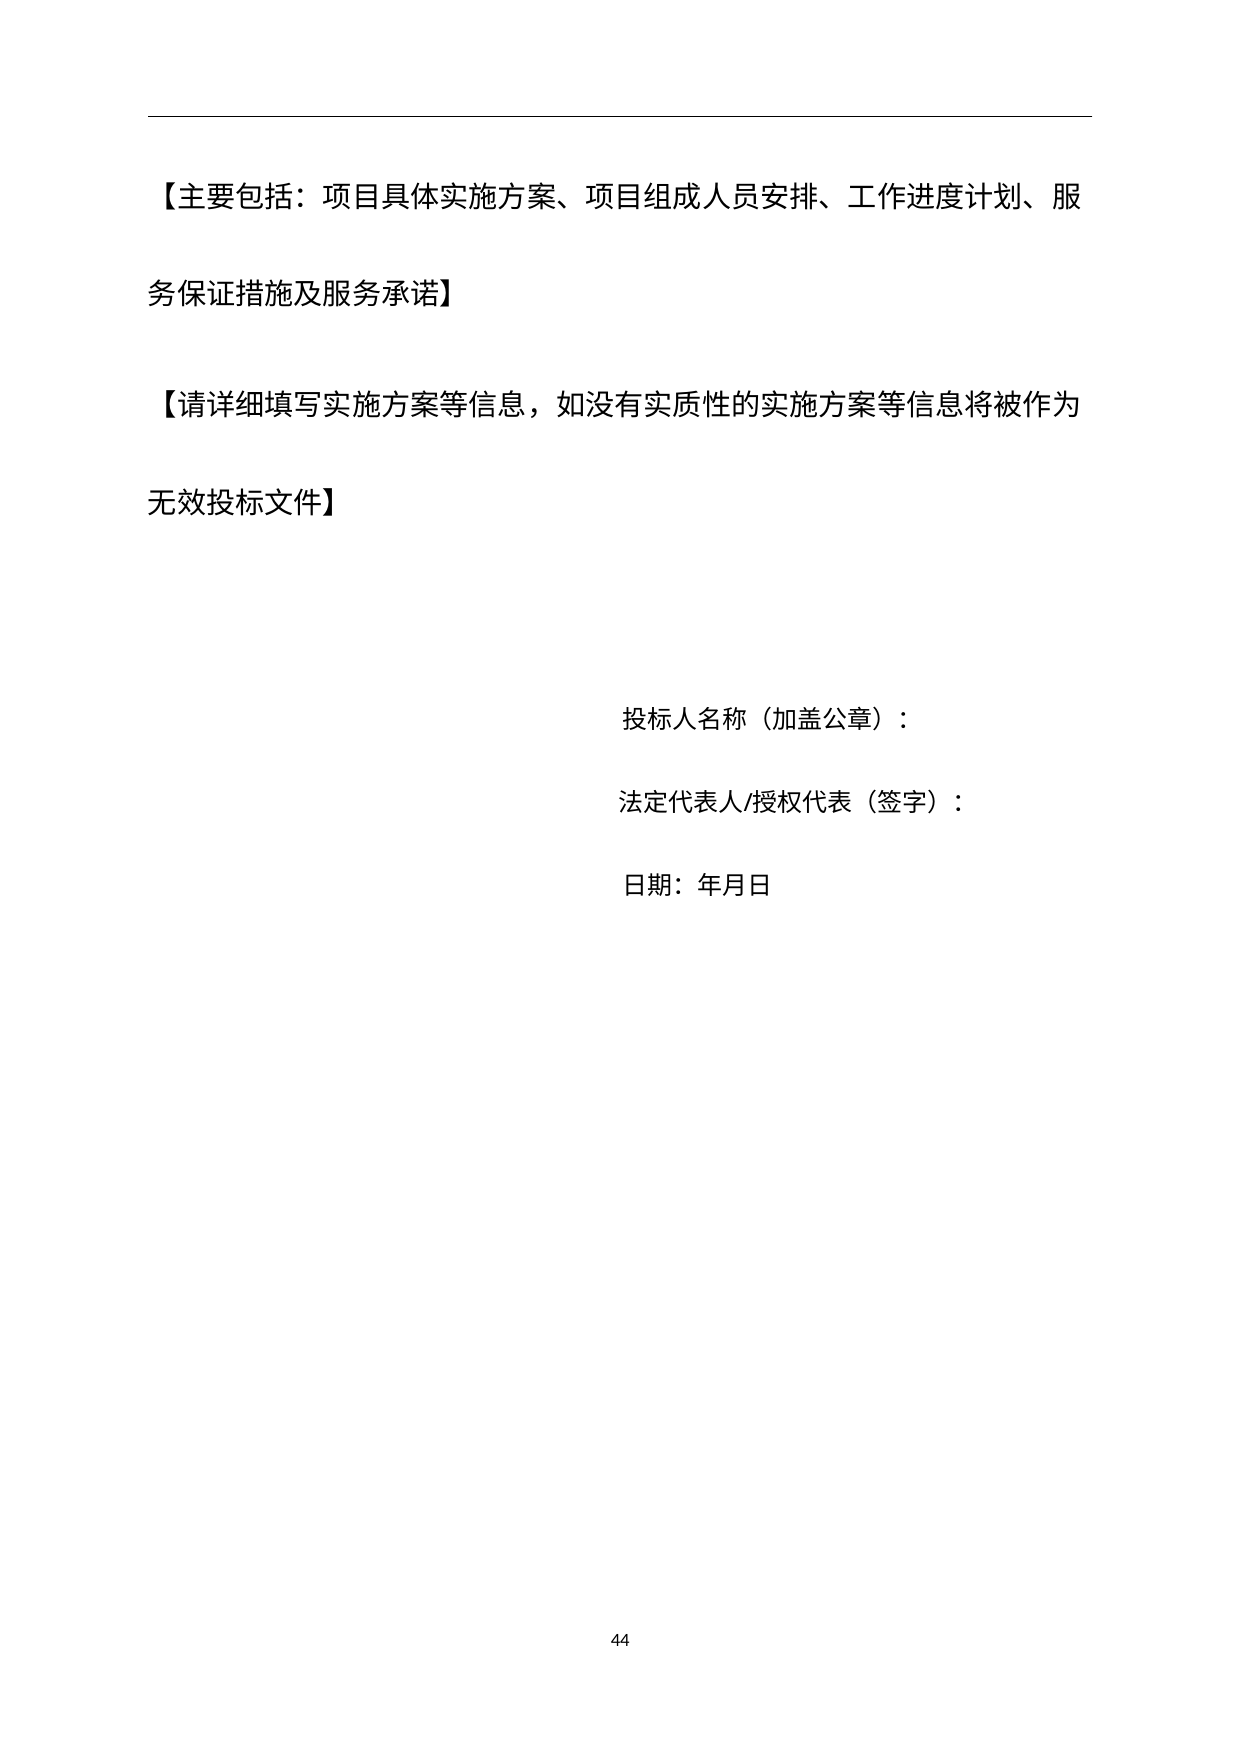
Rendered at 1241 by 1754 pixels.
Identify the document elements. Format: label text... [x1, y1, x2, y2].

text 日期：年月日 [148, 851, 1092, 916]
text 法定代表人/授权代表（签字）： [148, 768, 1092, 833]
text 投标人名称（加盖公章）： [148, 685, 1092, 750]
subtitle 【请详细填写实施方案等信息，如没有实质性的实施方案等信息将被作为无效投标文件】 [148, 371, 1092, 533]
subtitle 【主要包括：项目具体实施方案、项目组成人员安排、工作进度计划、服务保证措施及服务承诺】 [148, 162, 1092, 324]
